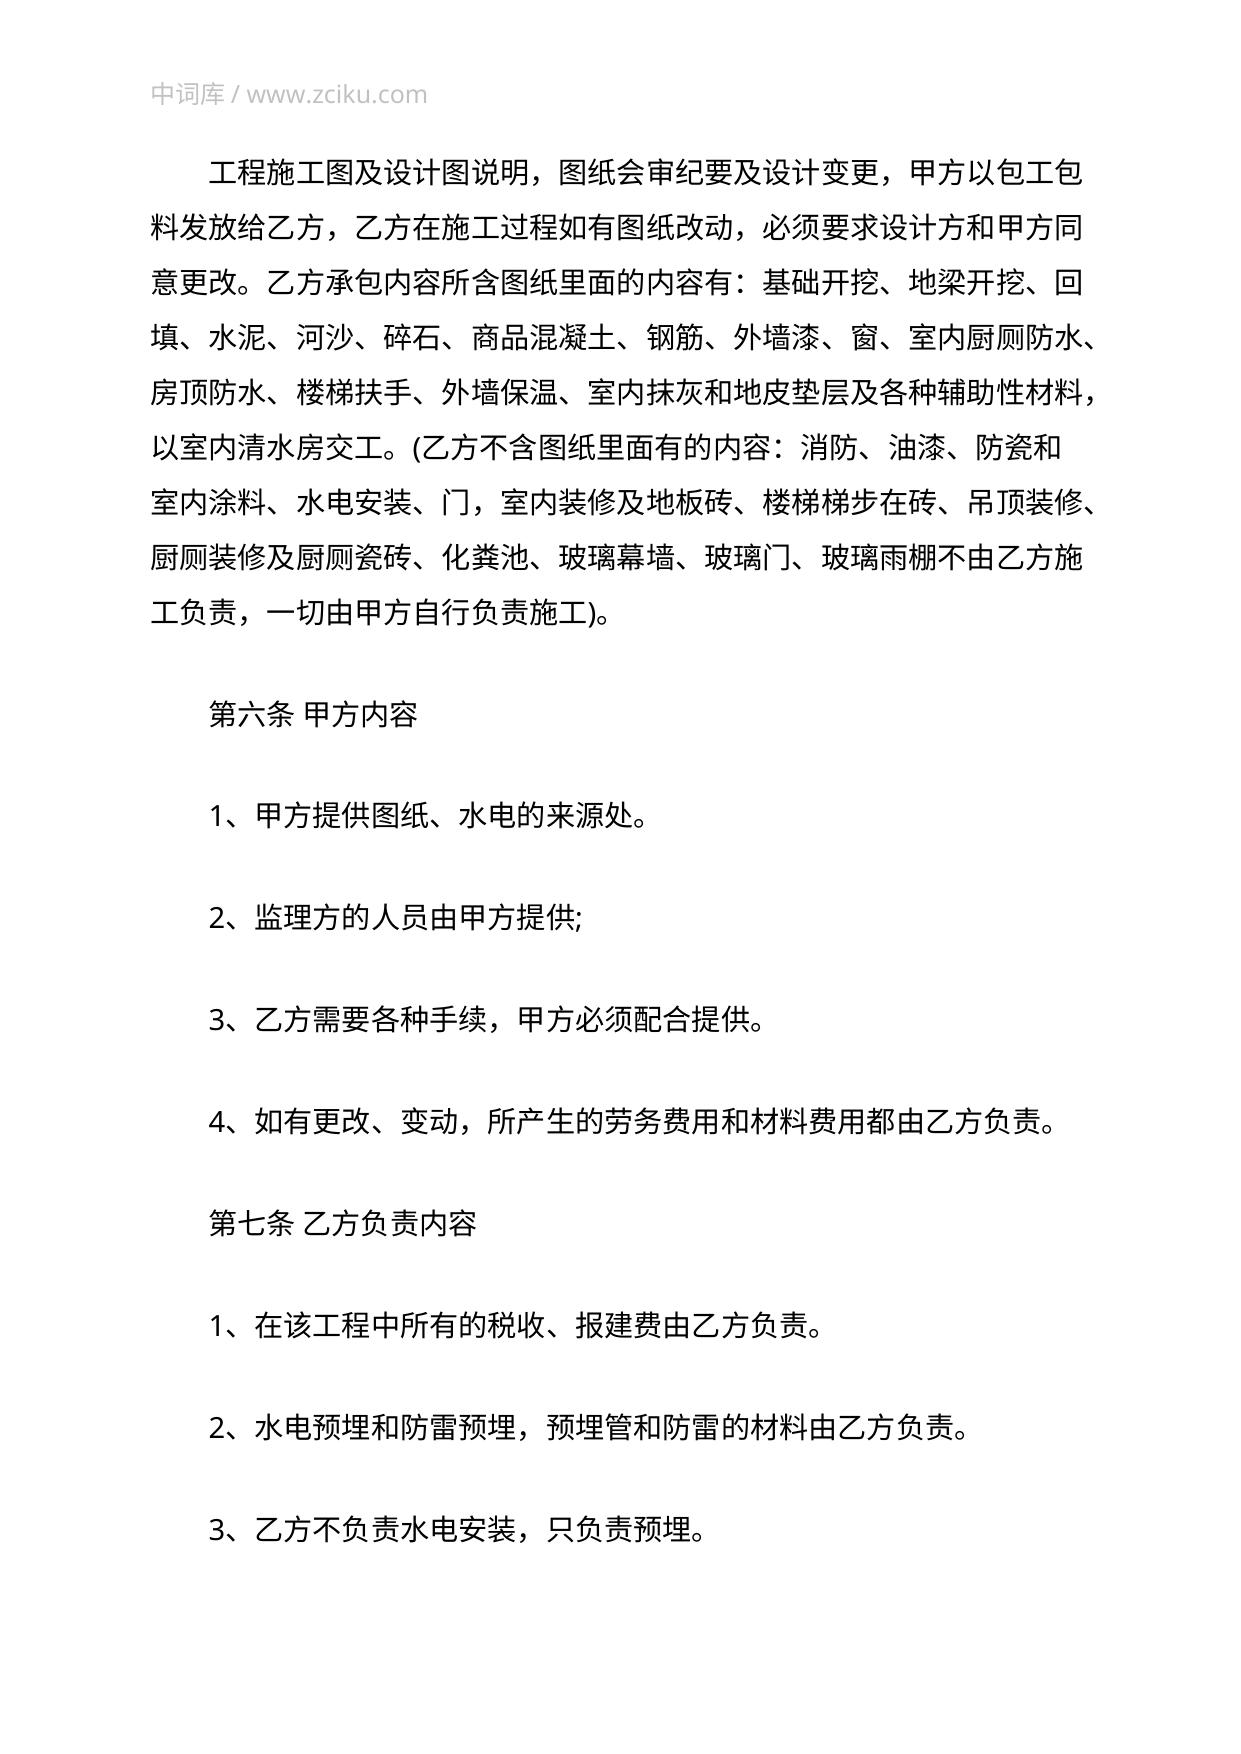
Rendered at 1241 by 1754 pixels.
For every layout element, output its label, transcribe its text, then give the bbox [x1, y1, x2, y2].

text 第六条 甲方内容 [150, 691, 1090, 733]
text 1、甲方提供图纸、水电的来源处。 [150, 793, 1090, 835]
text 3、乙方需要各种手续，甲方必须配合提供。 [150, 997, 1090, 1039]
text 2、监理方的人员由甲方提供; [150, 895, 1090, 937]
text 1、在该工程中所有的税收、报建费由乙方负责。 [150, 1303, 1090, 1345]
text 2、水电预埋和防雷预埋，预埋管和防雷的材料由乙方负责。 [150, 1405, 1090, 1447]
text 3、乙方不负责水电安装，只负责预埋。 [150, 1507, 1090, 1549]
text 第七条 乙方负责内容 [150, 1201, 1090, 1243]
text 4、如有更改、变动，所产生的劳务费用和材料费用都由乙方负责。 [150, 1099, 1090, 1141]
text 工程施工图及设计图说明，图纸会审纪要及设计变更，甲方以包工包料发放给乙方，乙方在施工过程如有图纸改动，必须要求设计方和甲方同意更改。乙方承包内容所含图纸里面的内容有：基础开挖、地梁开挖、回填、水泥、河沙、碎石、商品混凝土、钢筋、外墙漆、窗、室内厨厕防水、房顶防水、楼梯扶手、外墙保温、室内抹灰和地皮垫层及各种辅助性材料，以室内清水房交工。(乙方不含图纸里面有的内容：消防、油漆、防瓷和室内涂料、水电安装、门，室内装修及地板砖、楼梯梯步在砖、吊顶装修、厨厕装修及厨厕瓷砖、化粪池、玻璃幕墙、玻璃门、玻璃雨棚不由乙方施工负责，一切由甲方自行负责施工)。 [150, 150, 1090, 632]
